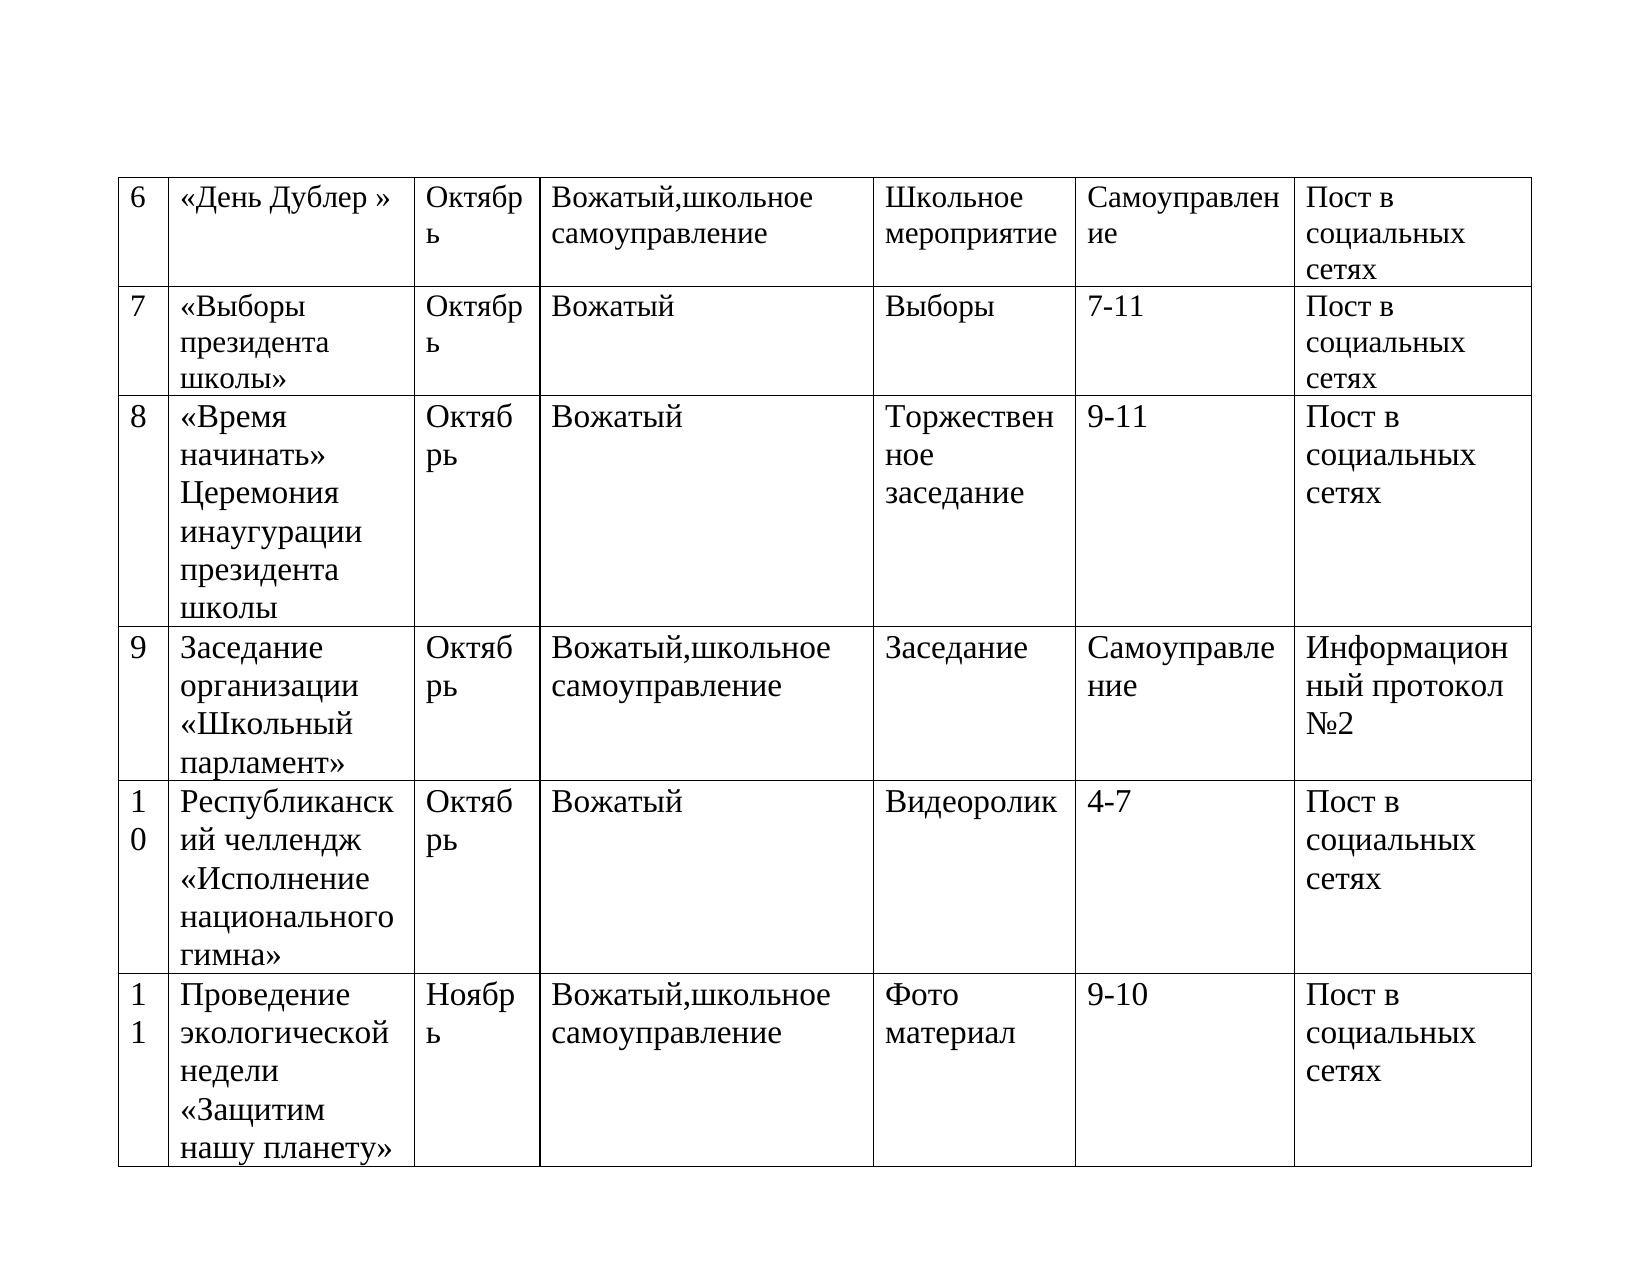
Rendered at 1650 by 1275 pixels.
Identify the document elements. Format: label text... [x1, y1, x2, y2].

table_cell Октябрь [415, 781, 539, 973]
table_cell Пост в социальных сетях [1295, 781, 1531, 973]
table_cell Вожатый,школьное самоуправление [541, 178, 873, 286]
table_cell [1295, 974, 1531, 1166]
table_cell «Выборы президента школы» [169, 287, 414, 395]
table_cell 9 [119, 627, 168, 780]
table_cell Вожатый [541, 287, 873, 395]
table_cell Октябрь [415, 287, 539, 395]
table_cell Заседание [874, 627, 1075, 780]
table_cell Заседание организации «Школьный парламент» [169, 627, 414, 780]
table_cell Самоуправление [1076, 627, 1294, 780]
table_cell 9-11 [1076, 396, 1294, 626]
table_cell Октябрь [415, 178, 539, 286]
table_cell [1295, 178, 1531, 286]
table_cell «День Дублер » [169, 178, 414, 286]
table_cell Вожатый [541, 396, 873, 626]
table_cell Информационный протокол №2 [1295, 627, 1531, 780]
table_cell Вожатый,школьное самоуправление [541, 627, 873, 780]
table_cell Фото материал [874, 974, 1075, 1166]
table_cell Выборы [874, 287, 1075, 395]
table_cell 8 [119, 396, 168, 626]
table_cell 4-7 [1076, 781, 1294, 973]
table_cell Октябрь [415, 627, 539, 780]
table_cell Самоуправление [1076, 178, 1294, 286]
table_cell 7 [119, 287, 168, 395]
table_cell Пост в социальных сетях [1295, 396, 1531, 626]
table_cell Вожатый [541, 781, 873, 973]
table_cell Видеоролик [874, 781, 1075, 973]
table_cell 9-10 [1076, 974, 1294, 1166]
table_cell Школьное мероприятие [874, 178, 1075, 286]
table_cell 10 [119, 781, 168, 973]
table_cell Пост в социальных сетях [1295, 287, 1531, 395]
table_cell 11 [119, 974, 168, 1166]
table_cell Торжественное заседание [874, 396, 1075, 626]
table_cell 7-11 [1076, 287, 1294, 395]
table_cell «Время начинать» Церемония инаугурации президента школы [169, 396, 414, 626]
table_cell Республиканский челлендж «Исполнение национального гимна» [169, 781, 414, 973]
table_cell Ноябрь [415, 974, 539, 1166]
table_cell 6 [119, 178, 168, 286]
table_cell Проведение экологической недели «Защитим нашу планету» [169, 974, 414, 1166]
table_cell Вожатый,школьное самоуправление [541, 974, 873, 1166]
table_cell Октябрь [415, 396, 539, 626]
